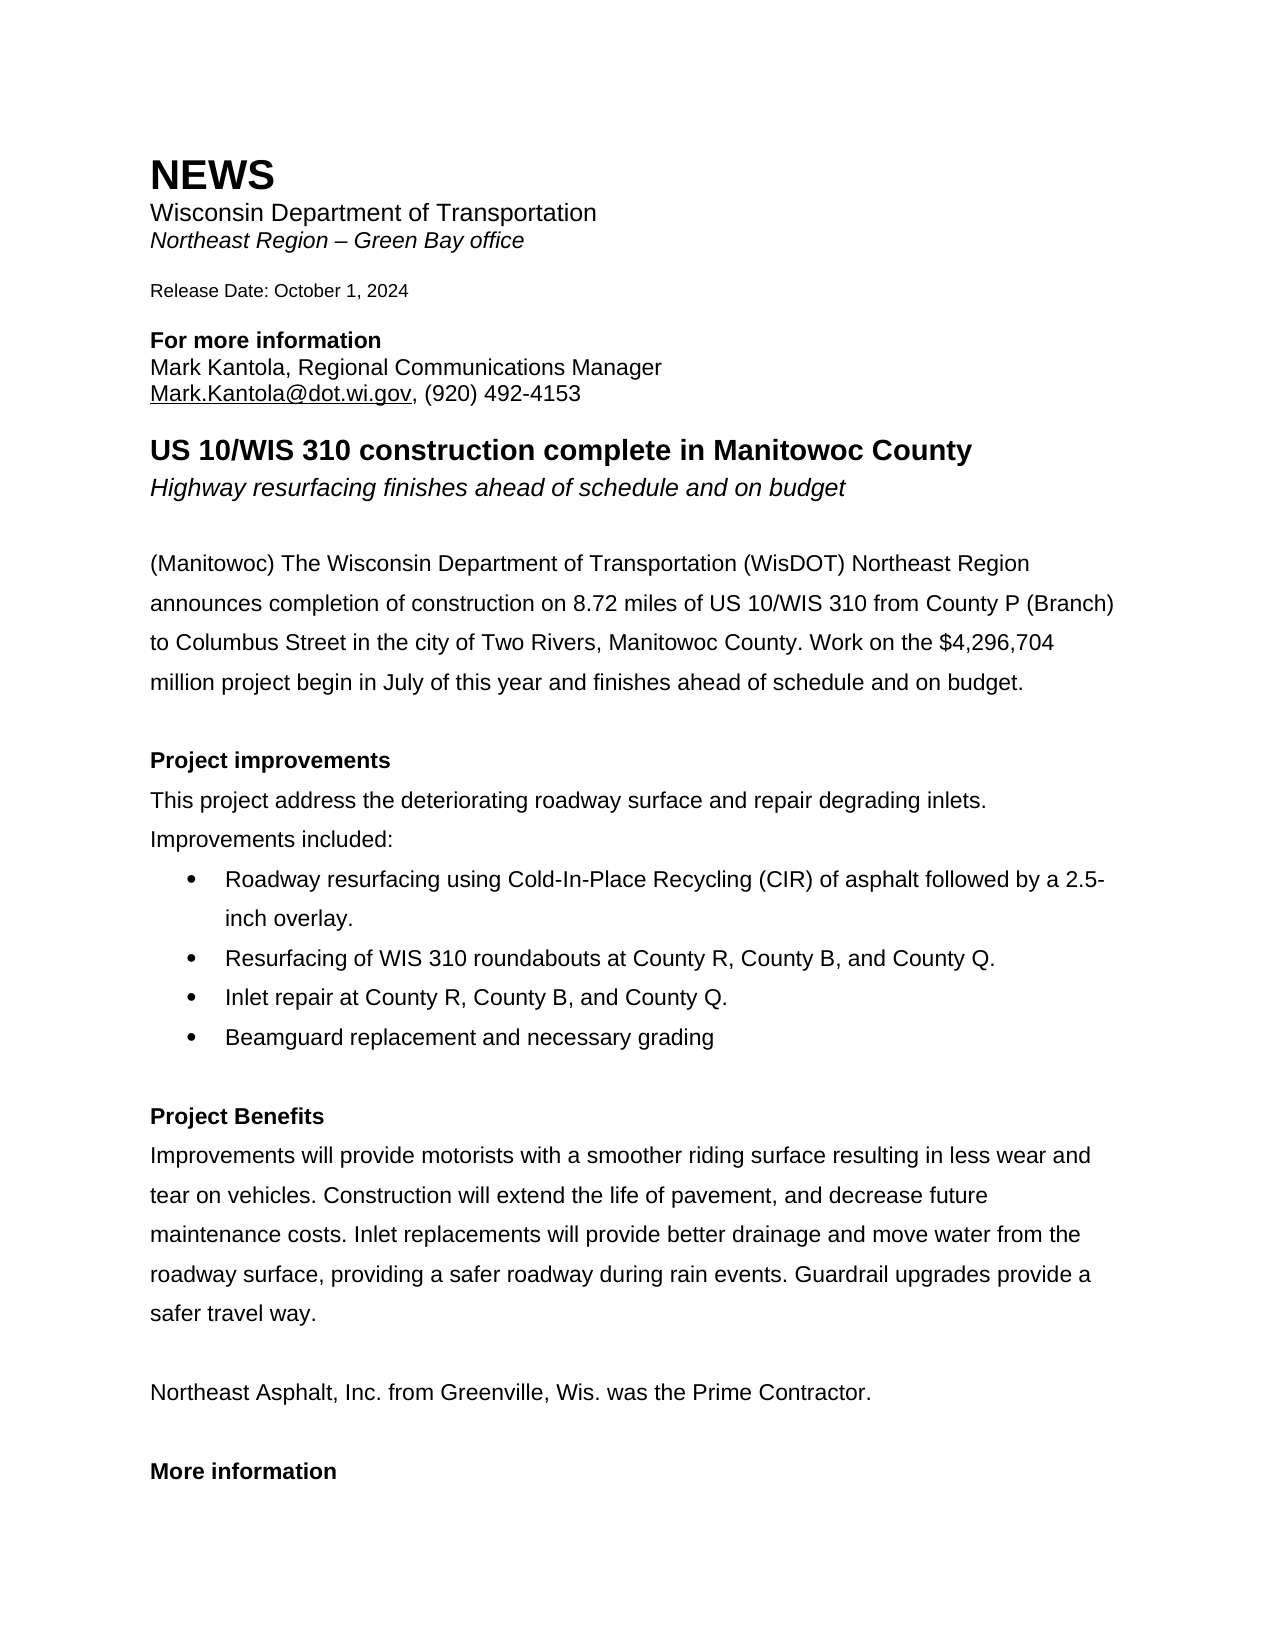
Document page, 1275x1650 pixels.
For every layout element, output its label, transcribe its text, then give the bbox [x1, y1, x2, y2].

text Mark.Kantola@dot.wi.gov, (920) 492-4153 [150, 380, 1125, 406]
list Roadway resurfacing using Cold-In-Place Recycling (CIR) of asphalt followed by a 2.5-inch overlay. [187, 866, 1125, 932]
list Beamguard replacement and necessary grading [187, 1024, 1125, 1050]
text Northeast Region – Green Bay office [150, 227, 1125, 253]
text Wisconsin Department of Transportation [150, 198, 1125, 227]
text Improvements will provide motorists with a smoother riding surface resulting in less wear and tear on vehicles. Construction will extend the life of pavement, and decrease future maintenance costs. Inlet replacements will provide better drainage and move water from the roadway surface, providing a safer roadway during rain events. Guardrail upgrades provide a safer travel way. [150, 1142, 1125, 1327]
text US 10/WIS 310 construction complete in Manitowoc County [150, 433, 1125, 466]
list Resurfacing of WIS 310 roundabouts at County R, County B, and County Q. [187, 945, 1125, 971]
text NEWS [150, 150, 1125, 198]
text For more information [150, 327, 1125, 354]
text Project improvements [150, 747, 1125, 774]
text ​Highway resurfacing finishes ahead of schedule and on budget [150, 472, 1125, 501]
text Mark Kantola, Regional Communications Manager [150, 354, 1125, 380]
text This project address the deteriorating roadway surface and repair degrading inlets. Improvements included: [150, 787, 1125, 853]
text More information [150, 1458, 1125, 1484]
text Release Date: October 1, 2024 [150, 279, 1125, 301]
list Inlet repair at County R, County B, and County Q. [187, 984, 1125, 1011]
text Northeast Asphalt, Inc. from Greenville, Wis. was the Prime Contractor. [150, 1379, 1125, 1406]
text (Manitowoc) The Wisconsin Department of Transportation (WisDOT) Northeast Region announces completion of construction on 8.72 miles of US 10/WIS 310 from County P (Branch) to Columbus Street in the city of Two Rivers, Manitowoc County. Work on the $4,296,704 million project begin in July of this year and finishes ahead of schedule and on budget. [150, 550, 1125, 695]
text Project Benefits [150, 1103, 1125, 1129]
